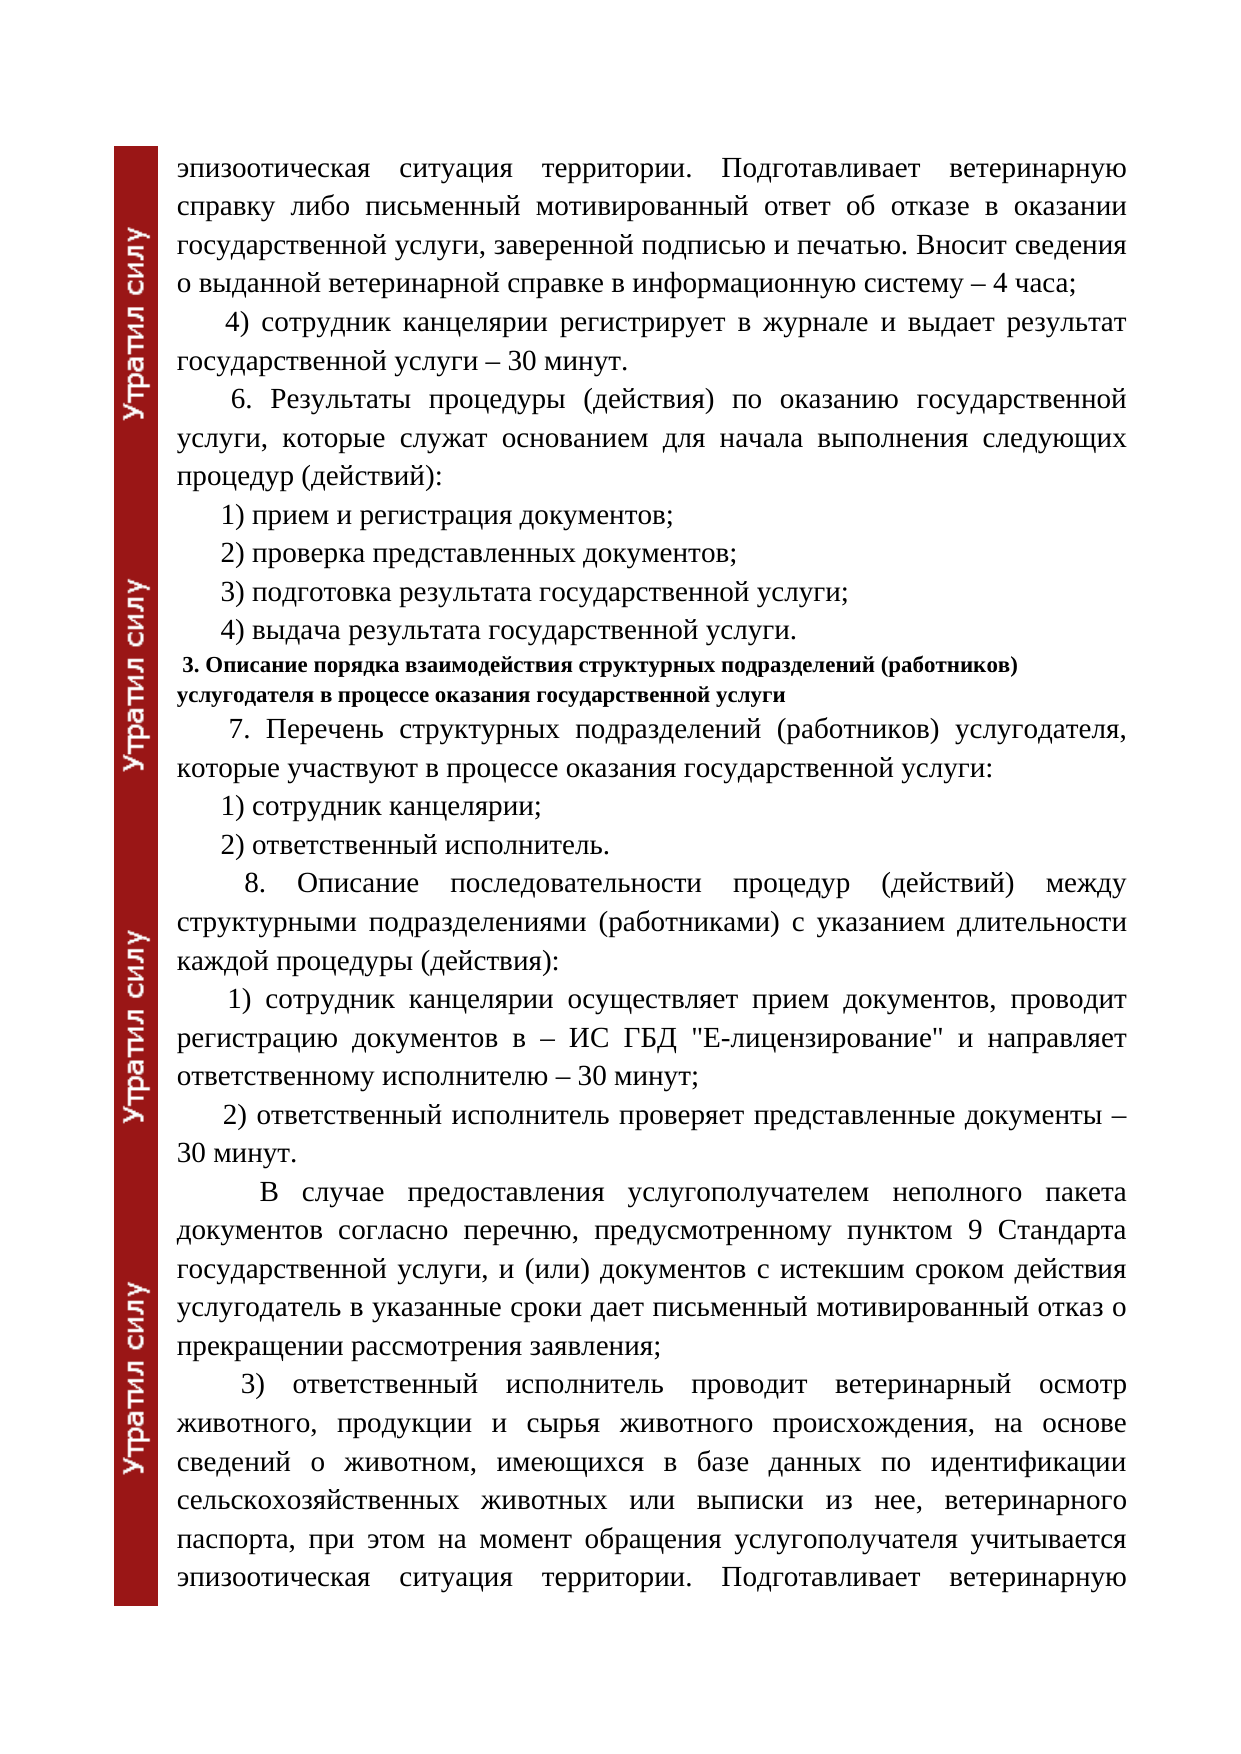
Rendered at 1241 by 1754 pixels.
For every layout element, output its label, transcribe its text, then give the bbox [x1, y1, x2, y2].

picture [114, 1362, 158, 1367]
picture [114, 607, 158, 612]
picture [114, 1169, 158, 1174]
text 3. Описание порядка взаимодействия структурных подразделений (работников) услугодателя в процессе оказания государственной услуги [112, 651, 1128, 708]
text 2) ответственный исполнитель. [112, 827, 1128, 861]
text 8. Описание последовательности процедур (действий) между структурными подразделениями (работниками) с указанием длительности каждой процедуры (действия): [112, 866, 1128, 976]
text 3) подготовка результата государственной услуги; [112, 574, 1128, 607]
picture [114, 861, 158, 866]
picture [114, 1092, 158, 1097]
picture [114, 1593, 158, 1606]
text 1) сотрудник канцелярии осуществляет прием документов, проводит регистрацию документов в – ИС ГБД "Е-лицензирование" и направляет ответственному исполнителю – 30 минут; [112, 981, 1128, 1092]
text 6. Результаты процедуры (действия) по оказанию государственной услуги, которые служат основанием для начала выполнения следующих процедур (действий): [112, 381, 1128, 492]
text 7. Перечень структурных подразделений (работников) услугодателя, которые участвуют в процессе оказания государственной услуги: [112, 711, 1128, 783]
text В случае предоставления услугополучателем неполного пакета документов согласно перечню, предусмотренному пунктом 9 Стандарта государственной услуги, и (или) документов с истекшим сроком действия услугодатель в указанные сроки дает письменный мотивированный отказ о прекращении рассмотрения заявления; [112, 1174, 1128, 1362]
text 2) проверка представленных документов; [112, 535, 1128, 569]
picture [114, 146, 158, 150]
text 2) ответственный исполнитель проверяет представленные документы – 30 минут. [112, 1097, 1128, 1169]
picture [114, 569, 158, 574]
text 4) сотрудник канцелярии регистрирует в журнале и выдает результат государственной услуги – 30 минут. [112, 304, 1128, 376]
picture [114, 530, 158, 535]
picture [114, 976, 158, 981]
picture [114, 376, 158, 381]
text 1) прием и регистрация документов; [112, 497, 1128, 530]
picture [114, 646, 158, 651]
picture [114, 299, 158, 304]
text 4) выдача результата государственной услуги. [112, 612, 1128, 646]
picture [114, 492, 158, 497]
text 1) сотрудник канцелярии; [112, 788, 1128, 822]
picture [114, 783, 158, 788]
picture [114, 822, 158, 827]
